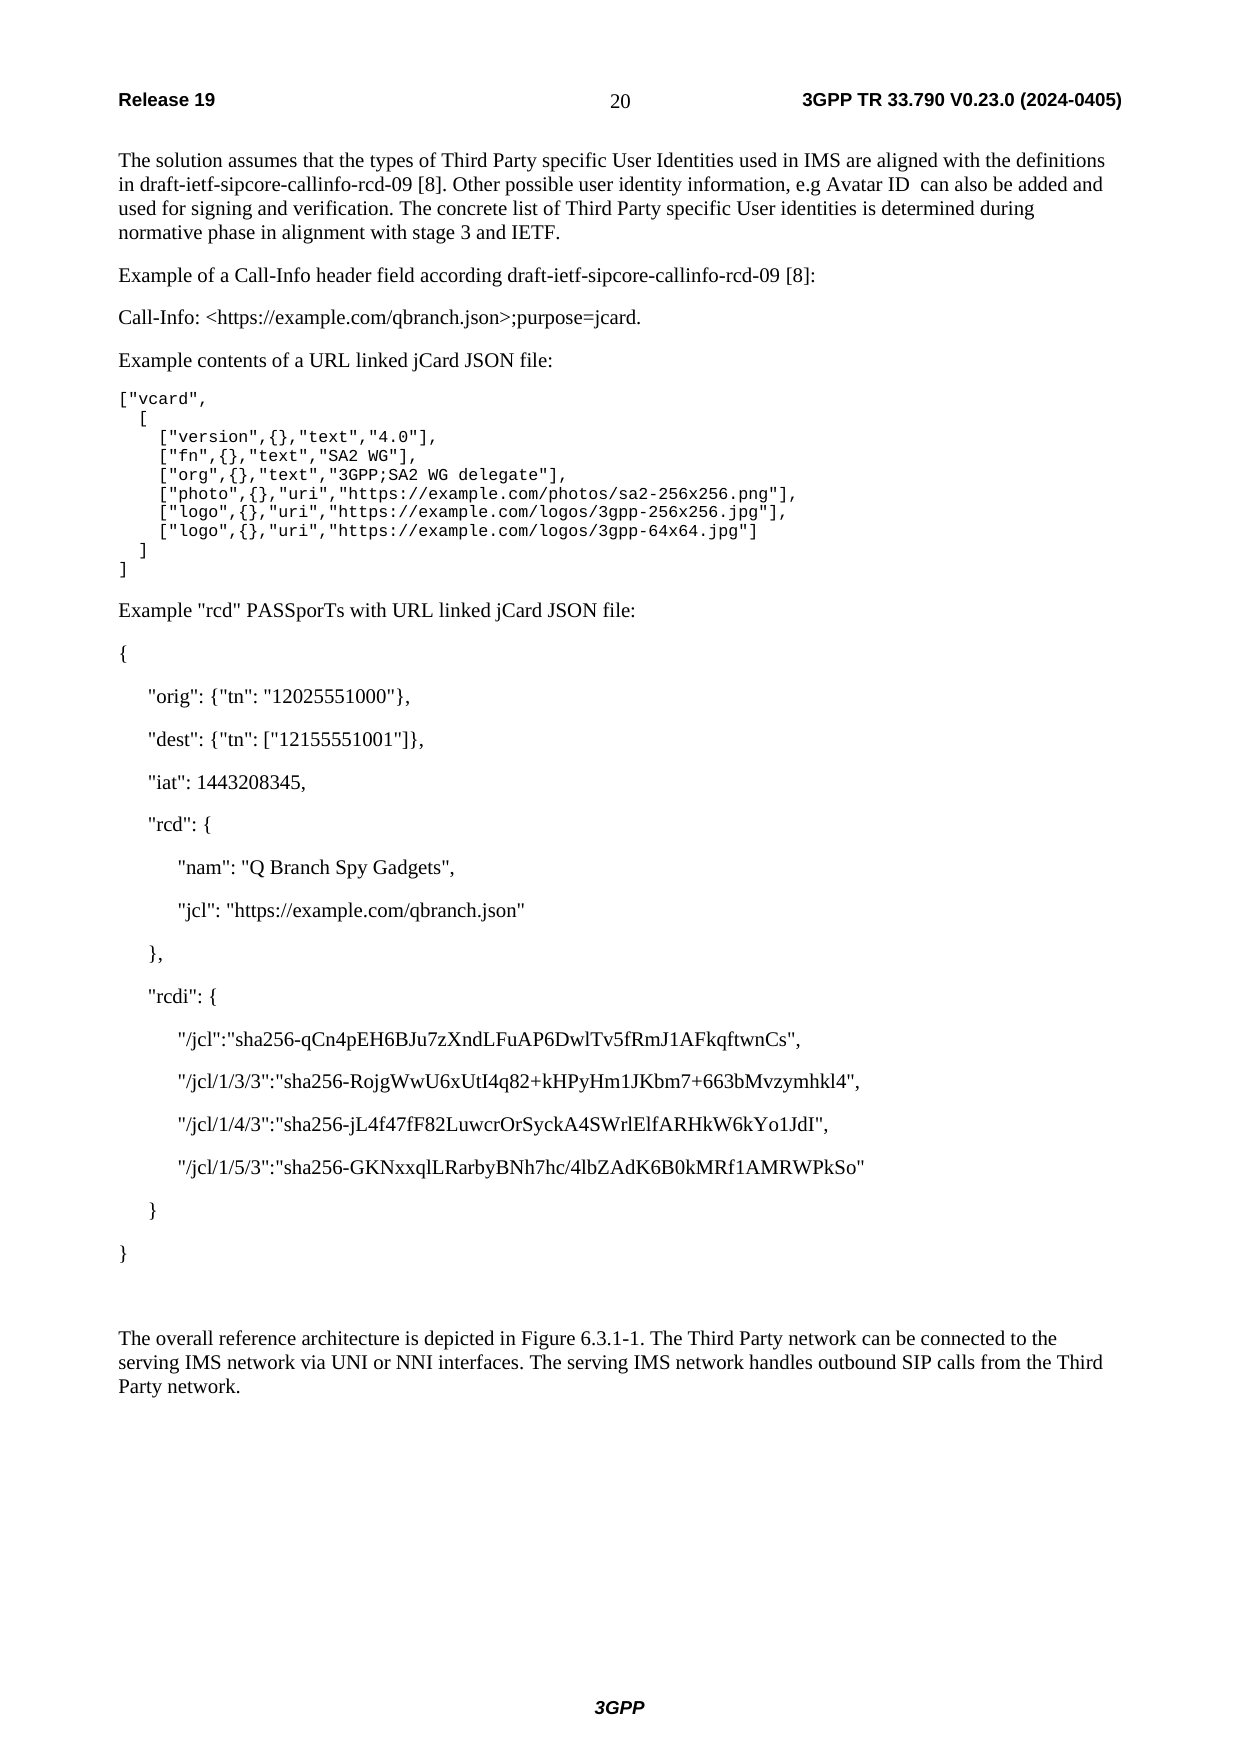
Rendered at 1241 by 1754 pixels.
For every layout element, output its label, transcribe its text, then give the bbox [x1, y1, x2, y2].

text Example "rcd" PASSporTs with URL linked jCard JSON file: [118, 598, 1122, 622]
text "rcd": { [148, 812, 1122, 836]
text Example contents of a URL linked jCard JSON file: [118, 348, 1122, 372]
text "jcl": "https://example.com/qbranch.json" [177, 898, 1122, 922]
text The solution assumes that the types of Third Party specific User Identities used in IMS are aligned with the definitions in draft-ietf-sipcore-callinfo-rcd-09 [8]. Other possible user identity information, e.g Avatar ID can also be added and used for signing and verification. The concrete list of Third Party specific User identities is determined during normative phase in alignment with stage 3 and IETF. [118, 147, 1122, 244]
text "orig": {"tn": "12025551000"}, [148, 684, 1122, 708]
text Example of a Call-Info header field according draft-ietf-sipcore-callinfo-rcd-09 [8]: [118, 262, 1122, 287]
text ] [118, 561, 1122, 579]
text Call-Info: <https://example.com/qbranch.json>;purpose=jcard. [118, 305, 1122, 329]
text } [148, 1198, 1122, 1222]
text "rcdi": { [148, 984, 1122, 1008]
text "/jcl/1/3/3":"sha256-RojgWwU6xUtI4q82+kHPyHm1JKbm7+663bMvzymhkl4", [177, 1069, 1122, 1093]
text ["logo",{},"uri","https://example.com/logos/3gpp-64x64.jpg"] [118, 523, 1122, 542]
text ["photo",{},"uri","https://example.com/photos/sa2-256x256.png"], [118, 485, 1122, 504]
text ["org",{},"text","3GPP;SA2 WG delegate"], [118, 466, 1122, 485]
text ["vcard", [118, 391, 1122, 410]
text "/jcl":"sha256-qCn4pEH6BJu7zXndLFuAP6DwlTv5fRmJ1AFkqftwnCs", [177, 1026, 1122, 1051]
text "dest": {"tn": ["12155551001"]}, [148, 727, 1122, 751]
text ["logo",{},"uri","https://example.com/logos/3gpp-256x256.jpg"], [118, 504, 1122, 523]
text ["fn",{},"text","SA2 WG"], [118, 447, 1122, 466]
text [ [118, 410, 1122, 429]
text }, [148, 941, 1122, 965]
text "/jcl/1/5/3":"sha256-GKNxxqlLRarbyBNh7hc/4lbZAdK6B0kMRf1AMRWPkSo" [177, 1155, 1122, 1179]
text "iat": 1443208345, [148, 769, 1122, 794]
text { [118, 641, 1122, 665]
text ] [118, 542, 1122, 561]
text "/jcl/1/4/3":"sha256-jL4f47fF82LuwcrOrSyckA4SWrlElfARHkW6kYo1JdI", [177, 1112, 1122, 1136]
text ["version",{},"text","4.0"], [118, 429, 1122, 447]
text The overall reference architecture is depicted in Figure 6.3.1-1. The Third Party network can be connected to the serving IMS network via UNI or NNI interfaces. The serving IMS network handles outbound SIP calls from the Third Party network. [118, 1326, 1122, 1398]
text "nam": "Q Branch Spy Gadgets", [177, 855, 1122, 879]
text } [118, 1241, 1122, 1264]
